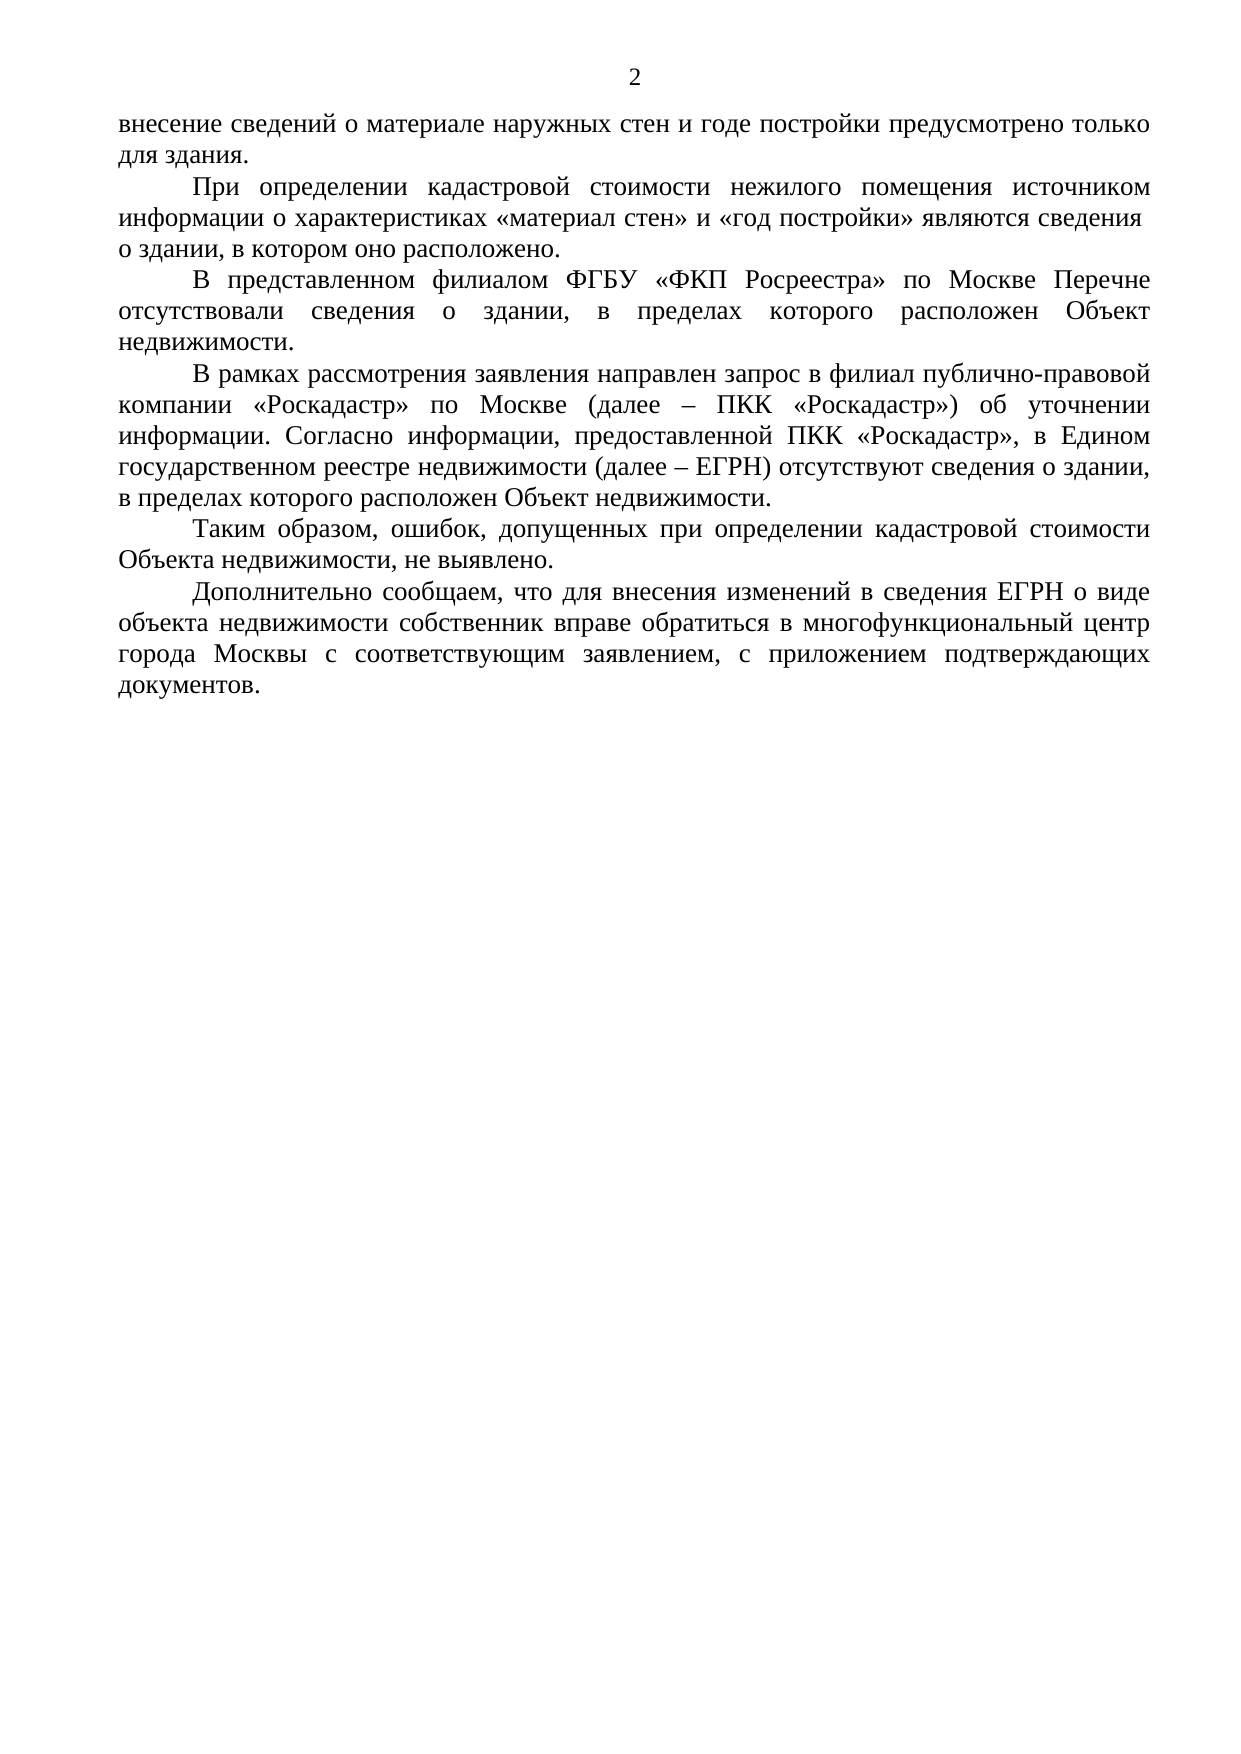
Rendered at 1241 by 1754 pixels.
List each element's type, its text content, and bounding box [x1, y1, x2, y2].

text При определении кадастровой стоимости нежилого помещения источником информации о характеристиках «материал стен» и «год постройки» являются сведения о здании, в котором оно расположено. [118, 170, 1152, 263]
text В рамках рассмотрения заявления направлен запрос в филиал публично-правовой компании «Роскадастр» по Москве (далее – ПКК «Роскадастр») об уточнении информации. Согласно информации, предоставленной ПКК «Роскадастр», в Едином государственном реестре недвижимости (далее – ЕГРН) отсутствуют сведения о здании, в пределах которого расположен Объект недвижимости. [118, 357, 1152, 512]
text Дополнительно сообщаем, что для внесения изменений в сведения ЕГРН о виде объекта недвижимости собственник вправе обратиться в многофункциональный центр города Москвы с соответствующим заявлением, с приложением подтверждающих документов. [118, 575, 1152, 699]
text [118, 107, 1152, 170]
text В представленном филиалом ФГБУ «ФКП Росреестра» по Москве Перечне отсутствовали сведения о здании, в пределах которого расположен Объект недвижимости. [118, 263, 1152, 357]
text Таким образом, ошибок, допущенных при определении кадастровой стоимости Объекта недвижимости, не выявлено. [118, 512, 1152, 575]
